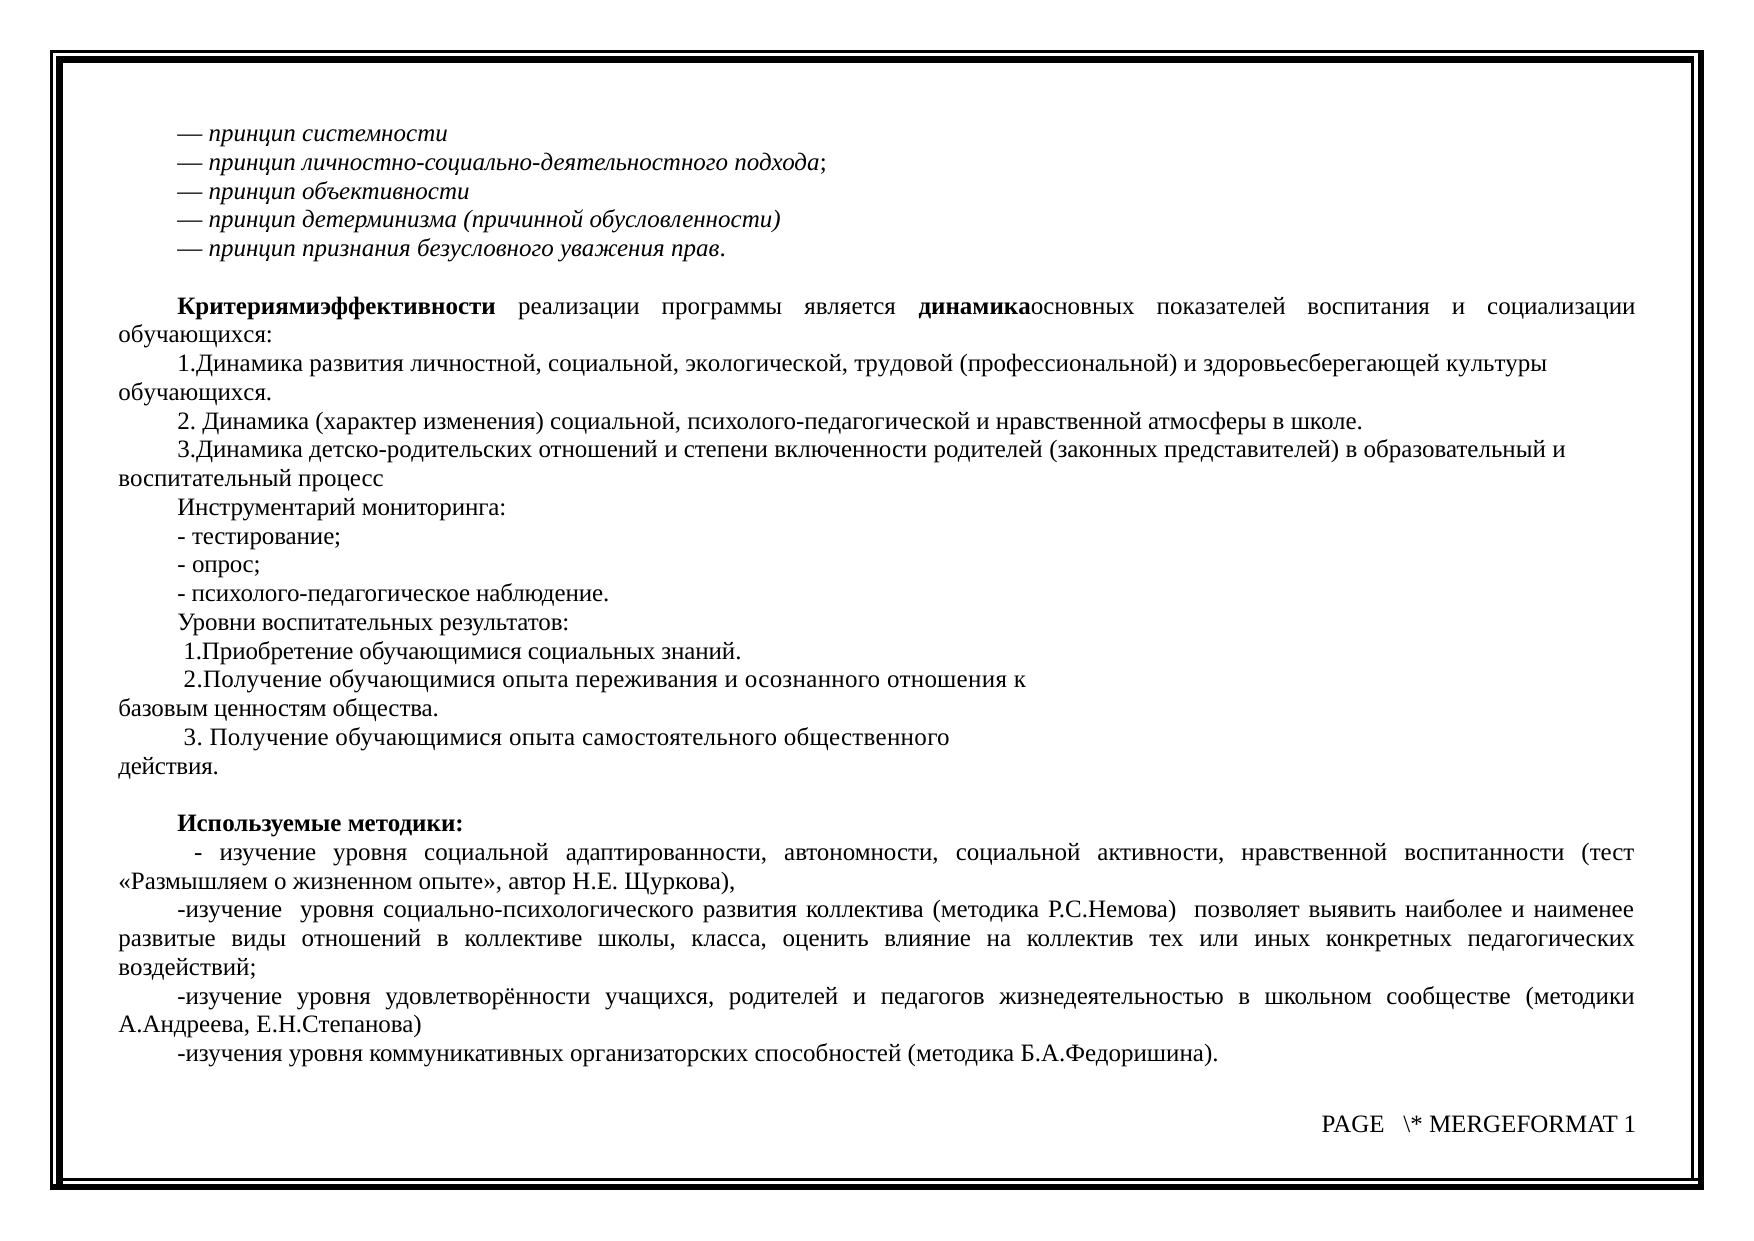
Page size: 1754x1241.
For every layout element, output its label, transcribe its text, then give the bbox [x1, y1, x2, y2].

text Используемые методики: [118, 808, 1636, 837]
text Критериямиэффективности реализации программы является динамикаосновных показателей воспитания и социализации обучающихся: [118, 291, 1636, 348]
text — принцип признания безусловного уважения прав. [118, 233, 1636, 262]
text -изучение уровня удовлетворённости учащихся, родителей и педагогов жизнедеятельностью в школьном сообществе (методики А.Андреева, Е.Н.Степанова) [118, 981, 1636, 1038]
text — принцип объективности [118, 176, 1636, 204]
text 1.Динамика развития личностной, социальной, экологической, трудовой (профессиональной) и здоровьесберегающей культуры обучающихся. [118, 348, 1636, 406]
text Уровни воспитательных результатов: [118, 607, 1636, 636]
list тестирование; [118, 521, 1636, 549]
list опрос; [118, 549, 1636, 578]
text 3.Динамика детско-родительских отношений и степени включенности родителей (законных представителей) в образовательный и воспитательный процесс [118, 434, 1636, 492]
text - психолого-педагогическое наблюдение. [118, 578, 1636, 607]
text - изучение уровня социальной адаптированности, автономности, социальной активности, нравственной воспитанности (тест «Размышляем о жизненном опыте», автор Н.Е. Щуркова), [118, 837, 1636, 894]
text -изучение уровня социально-психологического развития коллектива (методика Р.С.Немова) позволяет выявить наиболее и наименее развитые виды отношений в коллективе школы, класса, оценить влияние на коллектив тех или иных конкретных педагогических воздействий; [118, 894, 1636, 981]
text 1.Приобретение обучающимися социальных знаний. [118, 636, 1636, 664]
text 3. Получение обучающимися опыта самостоятельного общественного действия. [118, 722, 1636, 779]
text Инструментарий мониторинга: [118, 492, 1636, 521]
text — принцип системности [118, 118, 1636, 147]
text 2.Получение обучающимися опыта переживания и осознанного отношения к базовым ценностям общества. [118, 664, 1636, 722]
text — принцип личностно-социально-деятельностного подхода; [118, 147, 1636, 176]
text 2. Динамика (характер изменения) социальной, психолого-педагогической и нравственной атмосферы в школе. [118, 406, 1636, 434]
text — принцип детерминизма (причинной обусловленности) [118, 204, 1636, 233]
text -изучения уровня коммуникативных организаторских способностей (методика Б.А.Федоришина). [118, 1038, 1636, 1067]
